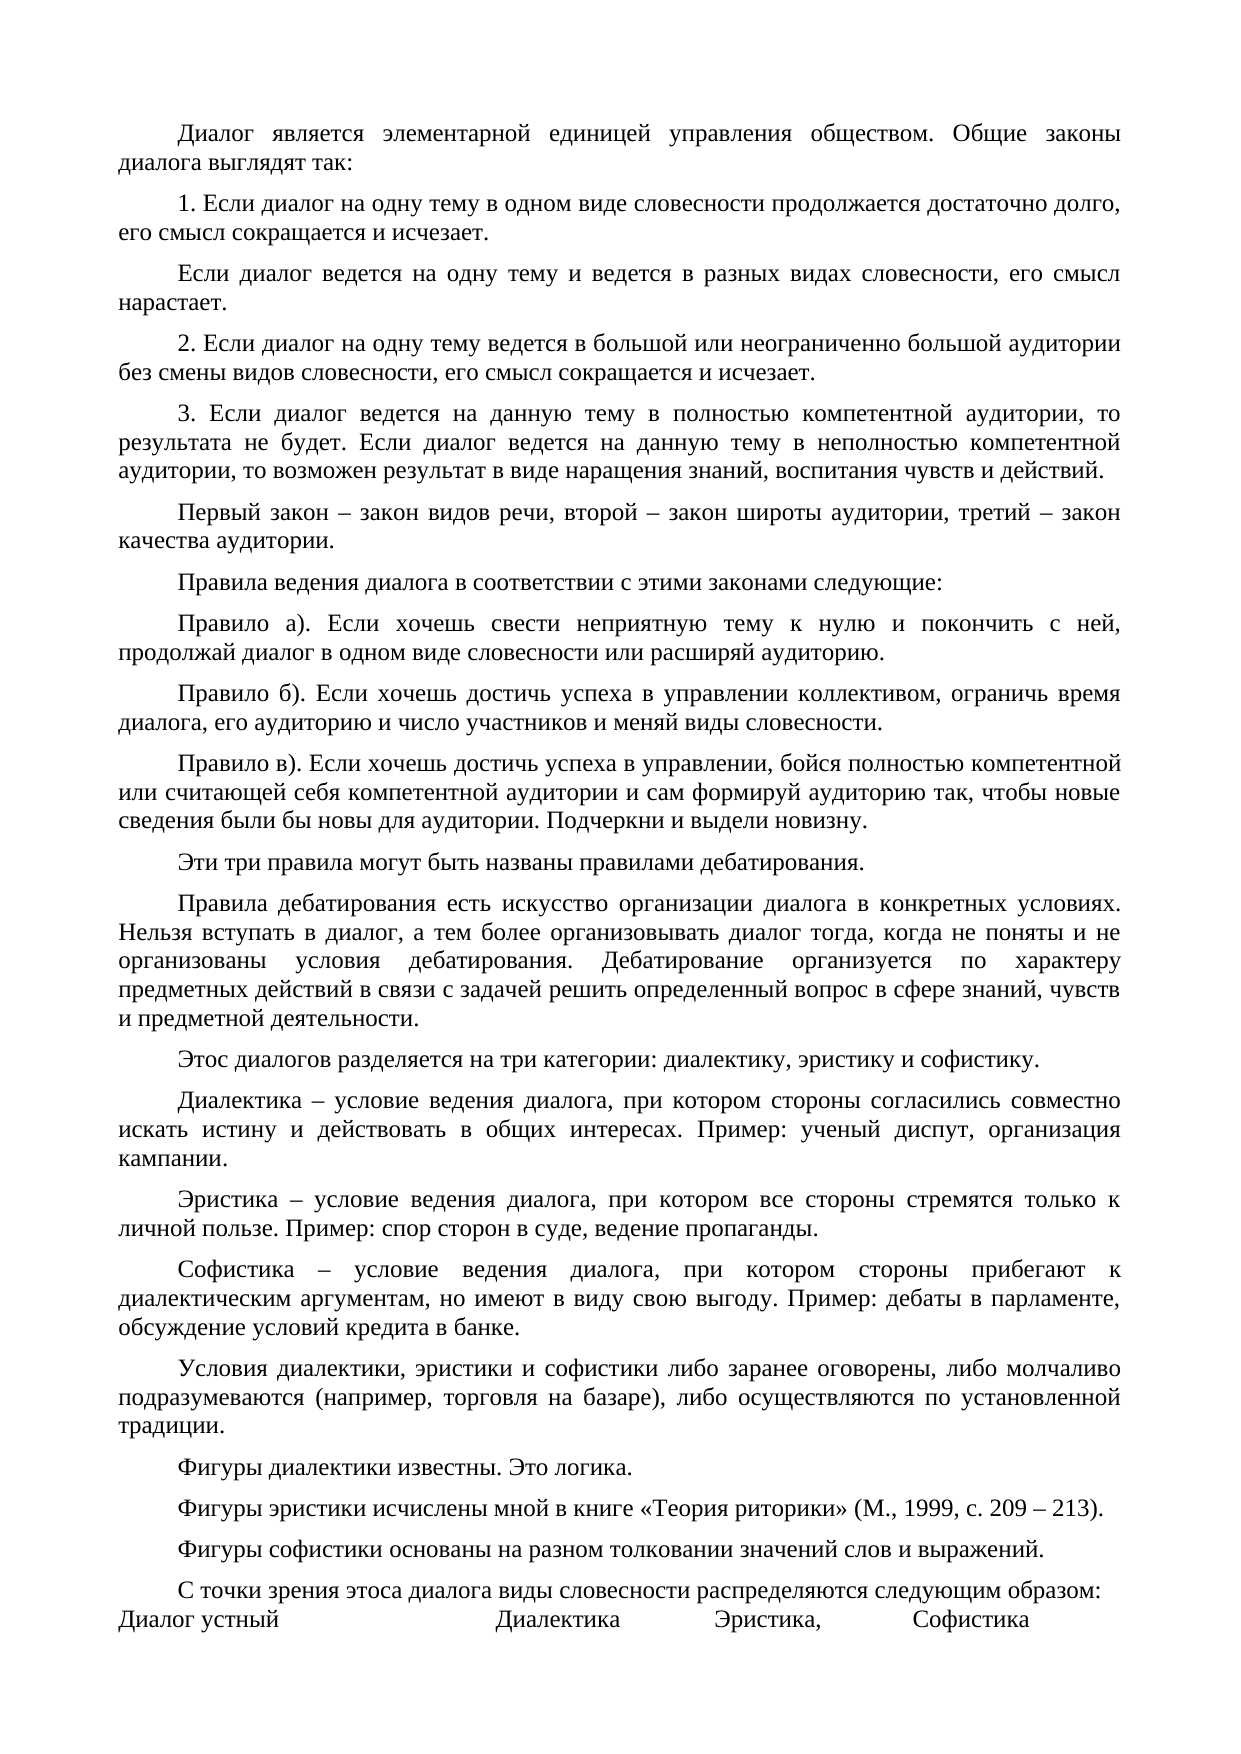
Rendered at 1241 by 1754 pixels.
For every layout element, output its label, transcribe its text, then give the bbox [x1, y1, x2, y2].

text Диалог является элементарной единицей управления обществом. Общие законы диалога выглядят так: [118, 118, 1122, 176]
text Правила ведения диалога в соответствии с этими законами следующие: [118, 567, 1122, 596]
text Если диалог ведется на одну тему и ведется в разных видах словесности, его смысл нарастает. [118, 258, 1122, 316]
text Условия диалектики, эристики и софистики либо заранее оговорены, либо молчаливо подразумеваются (например, торговля на базаре), либо осуществляются по установленной традиции. [118, 1353, 1122, 1439]
text Фигуры диалектики известны. Это логика. [118, 1452, 1122, 1481]
text Фигуры эристики исчислены мной в книге «Теория риторики» (М., 1999, с. 209 – 213). [118, 1493, 1122, 1522]
text Правило б). Если хочешь достичь успеха в управлении коллективом, ограничь время диалога, его аудиторию и число участников и меняй виды словесности. [118, 678, 1122, 736]
text Эристика – условие ведения диалога, при котором все стороны стремятся только к личной пользе. Пример: спор сторон в суде, ведение пропаганды. [118, 1184, 1122, 1242]
text Правило а). Если хочешь свести неприятную тему к нулю и покончить с ней, продолжай диалог в одном виде словесности или расширяй аудиторию. [118, 608, 1122, 666]
text Правила дебатирования есть искусство организации диалога в конкретных условиях. Нельзя вступать в диалог, а тем более организовывать диалог тогда, когда не поняты и не организованы условия дебатирования. Дебатирование организуется по характеру предметных действий в связи с задачей решить определенный вопрос в сфере знаний, чувств и предметной деятельности. [118, 888, 1122, 1032]
text 2. Если диалог на одну тему ведется в большой или неограниченно большой аудитории без смены видов словесности, его смысл сокращается и исчезает. [118, 328, 1122, 386]
table_header Софистика [912, 1604, 1122, 1633]
text 3. Если диалог ведется на данную тему в полностью компетентной аудитории, то результата не будет. Если диалог ведется на данную тему в неполностью компетентной аудитории, то возможен результат в виде наращения знаний, воспитания чувств и действий. [118, 398, 1122, 484]
text Фигуры софистики основаны на разном толковании значений слов и выражений. [118, 1534, 1122, 1563]
text Первый закон – закон видов речи, второй – закон широты аудитории, третий – закон качества аудитории. [118, 497, 1122, 554]
table_header Диалектика [495, 1604, 714, 1633]
text 1. Если диалог на одну тему в одном виде словесности продолжается достаточно долго, его смысл сокращается и исчезает. [118, 188, 1122, 246]
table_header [118, 1604, 495, 1633]
text Правило в). Если хочешь достичь успеха в управлении, бойся полностью компетентной или считающей себя компетентной аудитории и сам формируй аудиторию так, чтобы новые сведения были бы новы для аудитории. Подчеркни и выдели новизну. [118, 748, 1122, 834]
text С точки зрения этоса диалога виды словесности распределяются следующим образом: [118, 1576, 1122, 1604]
text Эти три правила могут быть названы правилами дебатирования. [118, 847, 1122, 876]
text Софистика – условие ведения диалога, при котором стороны прибегают к диалектическим аргументам, но имеют в виду свою выгоду. Пример: дебаты в парламенте, обсуждение условий кредита в банке. [118, 1254, 1122, 1341]
text Этос диалогов разделяется на три категории: диалектику, эристику и софистику. [118, 1044, 1122, 1073]
table_header Эристика, [714, 1604, 912, 1633]
text Диалектика – условие ведения диалога, при котором стороны согласились совместно искать истину и действовать в общих интересах. Пример: ученый диспут, организация кампании. [118, 1086, 1122, 1172]
